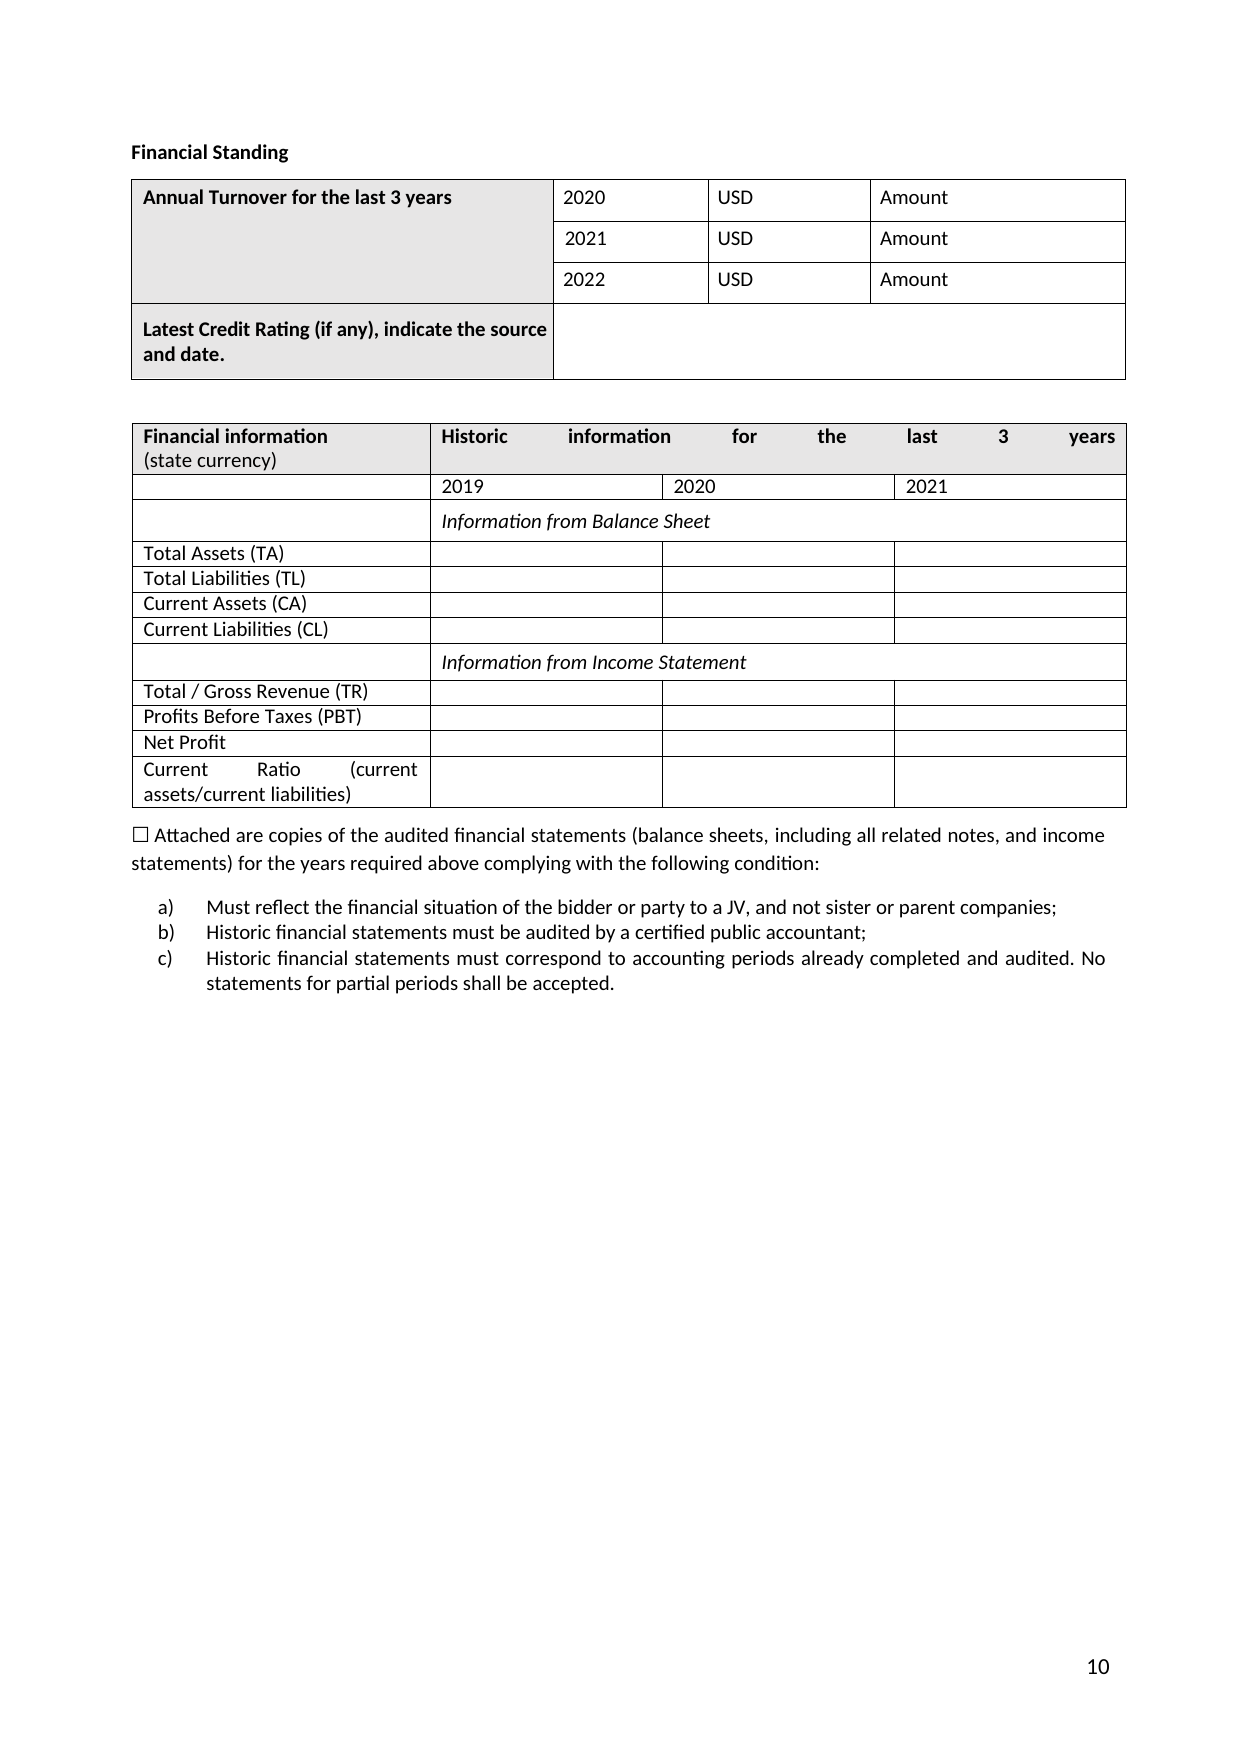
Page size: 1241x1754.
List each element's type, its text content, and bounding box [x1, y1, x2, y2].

table_cell Total Assets (TA) [133, 542, 430, 566]
table_cell [431, 567, 662, 592]
subtitle Financial Standing [131, 139, 1213, 165]
table_cell [431, 757, 662, 807]
table_cell [895, 681, 1126, 705]
table_cell [663, 593, 894, 617]
table_cell Amount [871, 263, 1125, 303]
table_cell [431, 706, 662, 730]
table_cell Net Profit [133, 731, 430, 756]
table_cell Information from Balance Sheet [431, 500, 1126, 541]
list Must reflect the financial situation of the bidder or party to a JV, and not sister or parent companies; [158, 894, 1213, 919]
table_header Annual Turnover for the last 3 years [132, 180, 553, 303]
table_cell [895, 731, 1126, 756]
table_cell Total / Gross Revenue (TR) [133, 681, 430, 705]
table_cell Latest Credit Rating (if any), indicate the source and date. [132, 304, 553, 378]
table_cell [431, 618, 662, 642]
table_cell [133, 475, 430, 499]
table_cell USD [709, 222, 870, 262]
table_cell 2019 [431, 475, 662, 499]
table_cell [663, 618, 894, 642]
table_cell [554, 304, 1125, 378]
table_cell [895, 757, 1126, 807]
table_cell Current Assets (CA) [133, 593, 430, 617]
table_cell 2021 [554, 222, 708, 262]
table_cell [431, 681, 662, 705]
table_cell [663, 706, 894, 730]
table_cell [895, 567, 1126, 592]
table_cell Profits Before Taxes (PBT) [133, 706, 430, 730]
table_cell [663, 567, 894, 592]
table_cell [431, 593, 662, 617]
list Historic financial statements must be audited by a certified public accountant; [158, 919, 1213, 945]
table_cell 2020 [663, 475, 894, 499]
table_cell Amount [871, 222, 1125, 262]
table_cell 2022 [554, 263, 708, 303]
table_header Financial information (state currency) [133, 424, 430, 474]
table_header 2020 [554, 180, 708, 221]
table_cell [663, 681, 894, 705]
table_cell Current Ratio (current assets/current liabilities) [133, 757, 430, 807]
table_header Historic information for the last 3 years [431, 424, 1126, 474]
table_cell [895, 542, 1126, 566]
list Historic financial statements must correspond to accounting periods already completed and audited. No statements for partial periods shall be accepted. [158, 945, 1109, 996]
table_cell Information from Income Statement [431, 644, 1126, 679]
table_cell [431, 542, 662, 566]
table_cell [895, 618, 1126, 642]
table_cell [663, 757, 894, 807]
table_cell [133, 644, 430, 679]
table_cell Total Liabilities (TL) [133, 567, 430, 592]
table_cell 2021 [895, 475, 1126, 499]
table_header Amount [871, 180, 1125, 221]
table_cell [663, 542, 894, 566]
table_cell USD [709, 263, 870, 303]
table_cell [895, 706, 1126, 730]
list Attached are copies of the audited financial statements (balance sheets, including all related notes, and income statements) for the years required above complying with the following condition: [131, 820, 1109, 875]
table_cell [663, 731, 894, 756]
table_cell Current Liabilities (CL) [133, 618, 430, 642]
table_cell [133, 500, 430, 541]
table_header USD [709, 180, 870, 221]
table_cell [895, 593, 1126, 617]
table_cell [431, 731, 662, 756]
